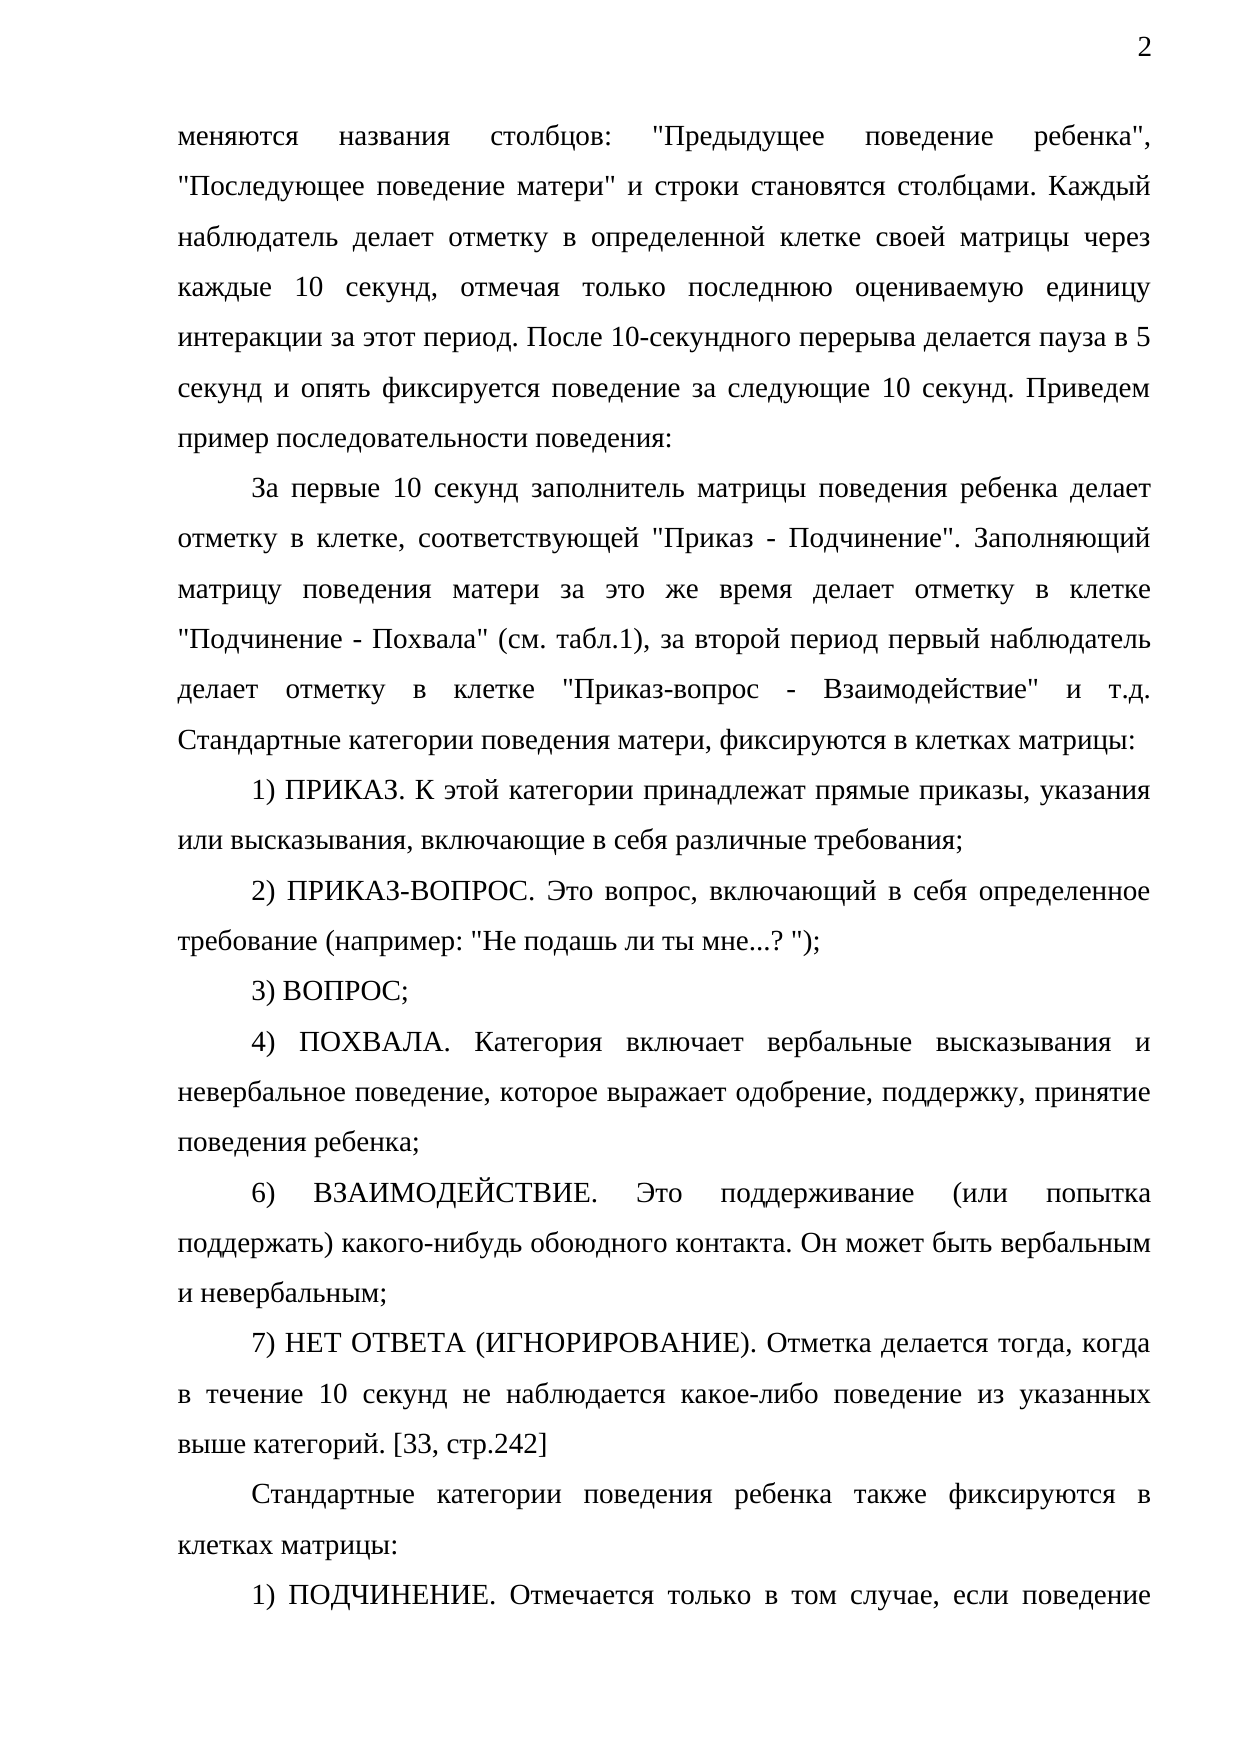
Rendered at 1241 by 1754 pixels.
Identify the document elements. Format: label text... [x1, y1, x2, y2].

text 6) ВЗАИМОДЕЙСТВИЕ. Это поддерживание (или попытка поддержать) какого-нибудь обоюдного контакта. Он может быть вербальным и невербальным; [177, 1175, 1152, 1309]
text 3) ВОПРОС; [177, 973, 1152, 1007]
text 4) ПОХВАЛА. Категория включает вербальные высказывания и невербальное поведение, которое выражает одобрение, поддержку, принятие поведения ребенка; [177, 1024, 1152, 1158]
text 1) ПРИКАЗ. К этой категории принадлежат прямые приказы, указания или высказывания, включающие в себя различные требования; [177, 772, 1152, 856]
text 7) НЕТ ОТВЕТА (ИГНОРИРОВАНИЕ). Отметка делается тогда, когда в течение 10 секунд не наблюдается какое-либо поведение из указанных выше категорий. [33, стр.242] [177, 1326, 1152, 1460]
text Стандартные категории поведения ребенка также фиксируются в клетках матрицы: [177, 1477, 1152, 1560]
text 2) ПРИКАЗ-ВОПРОС. Это вопрос, включающий в себя определенное требование (например: "Не подашь ли ты мне...? "); [177, 873, 1152, 957]
text За первые 10 секунд заполнитель матрицы поведения ребенка делает отметку в клетке, соответствующей "Приказ - Подчинение". Заполняющий матрицу поведения матери за это же время делает отметку в клетке "Подчинение - Похвала" (см. табл.1), за второй период первый наблюдатель делает отметку в клетке "Приказ-вопрос - Взаимодействие" и т.д. Стандартные категории поведения матери, фиксируются в клетках матрицы: [177, 470, 1152, 755]
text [177, 118, 1152, 453]
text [177, 1577, 1152, 1611]
